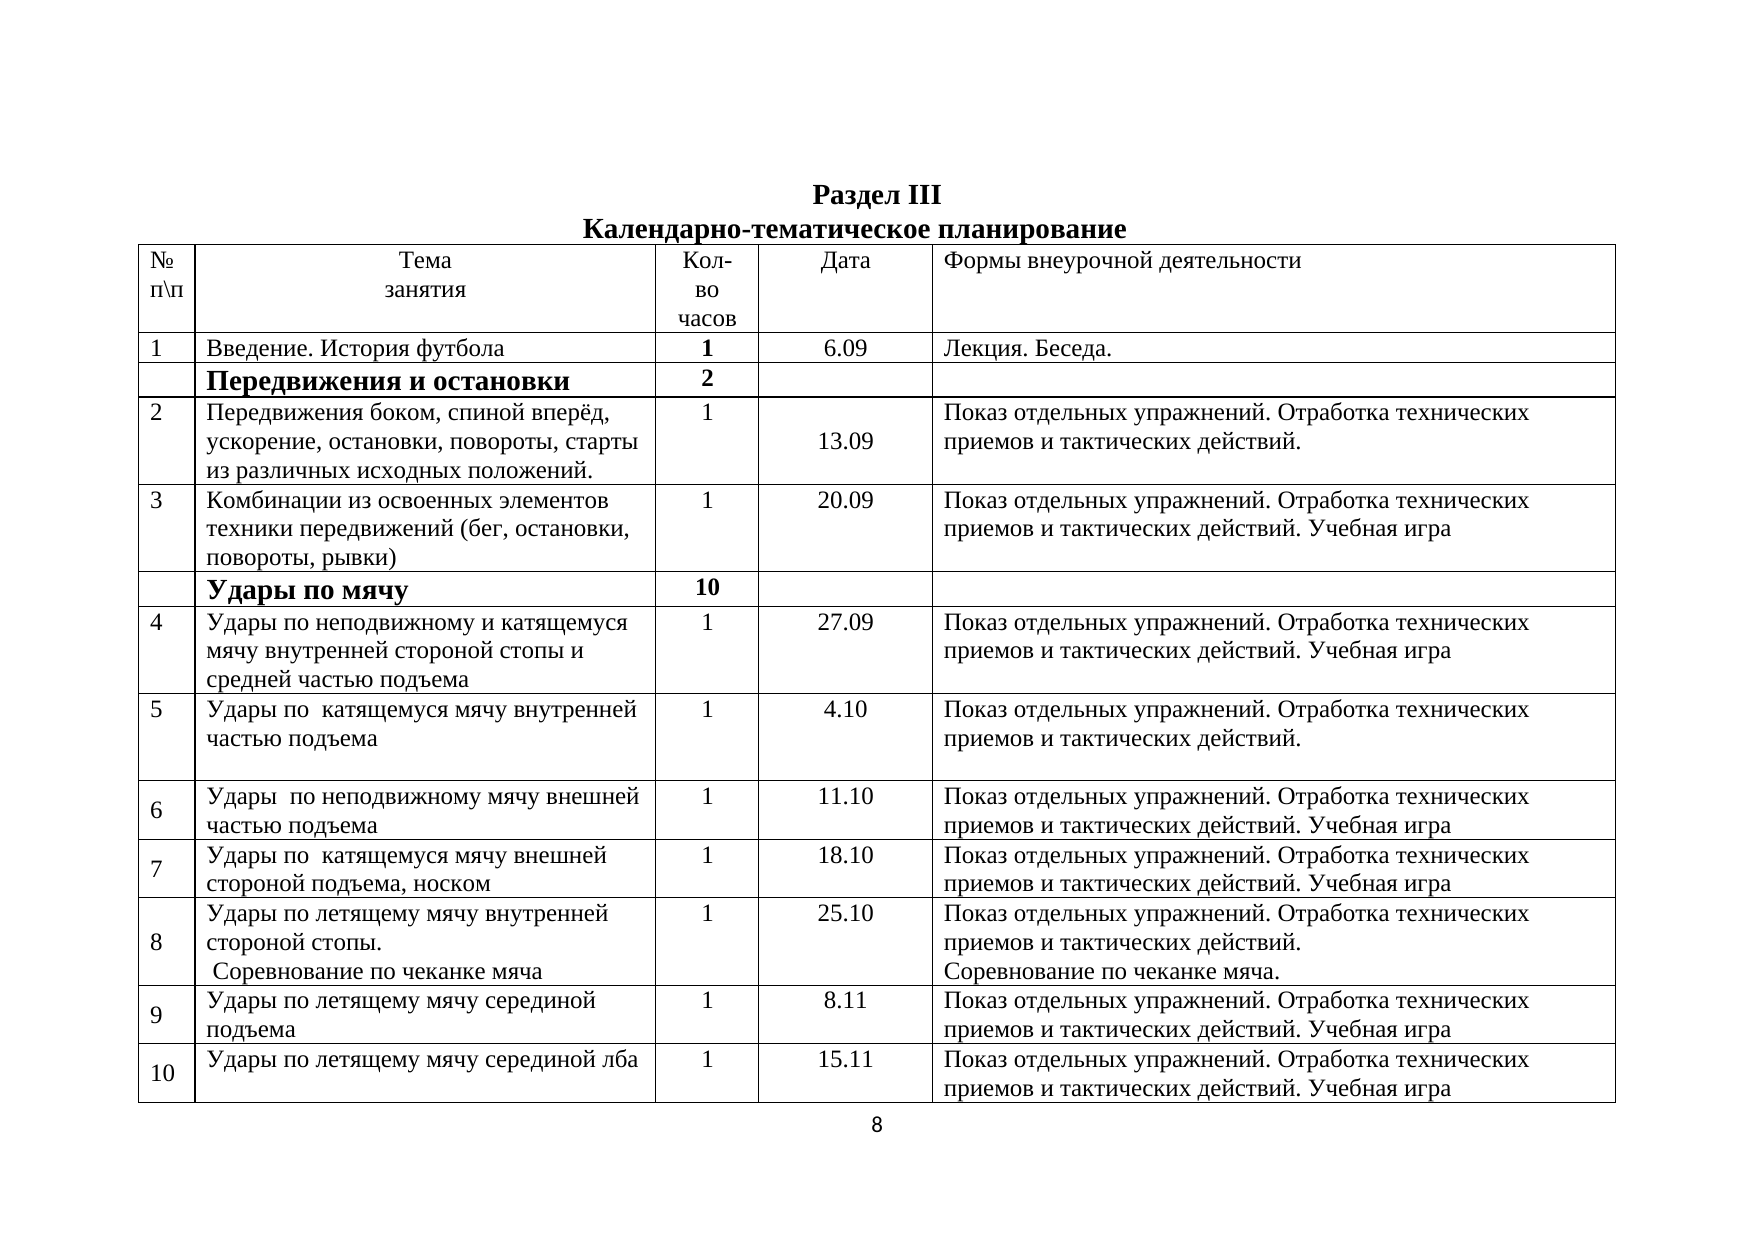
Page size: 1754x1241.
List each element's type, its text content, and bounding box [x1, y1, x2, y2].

table_cell Лекция. Беседа. [933, 333, 1615, 362]
table_cell Удары по летящему мячу серединой подъема [196, 986, 655, 1043]
table_cell 25.10 [759, 898, 932, 984]
table_cell [933, 363, 1615, 396]
table_cell 1 [656, 898, 758, 984]
table_cell 10 [656, 572, 758, 606]
table_cell 3 [139, 485, 194, 571]
table_cell 1 [656, 840, 758, 897]
table_cell Показ отдельных упражнений. Отработка технических приемов и тактических действий. Учебная игра [933, 607, 1615, 693]
table_cell Комбинации из освоенных элементов техники передвижений (бег, остановки, повороты, рывки) [196, 485, 655, 571]
table_cell 1 [656, 485, 758, 571]
table_cell 27.09 [759, 607, 932, 693]
table_cell Показ отдельных упражнений. Отработка технических приемов и тактических действий. Учебная игра [933, 485, 1615, 571]
table_cell 13.09 [759, 398, 932, 484]
table_cell Показ отдельных упражнений. Отработка технических приемов и тактических действий. Учебная игра [933, 840, 1615, 897]
table_cell Введение. История футбола [196, 333, 655, 362]
table_header Дата [759, 245, 932, 332]
table_cell [759, 572, 932, 606]
table_cell 2 [656, 363, 758, 396]
table_cell 9 [139, 986, 194, 1043]
table_cell [759, 363, 932, 396]
table_cell Удары по катящемуся мячу внешней стороной подъема, носком [196, 840, 655, 897]
table_cell 7 [139, 840, 194, 897]
table_cell Удары по летящему мячу внутренней стороной стопы. Соревнование по чеканке мяча [196, 898, 655, 984]
table_cell 15.11 [759, 1044, 932, 1102]
table_cell 8 [139, 898, 194, 984]
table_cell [933, 1044, 1615, 1102]
table_cell Удары по мячу [196, 572, 655, 606]
table_cell 1 [139, 333, 194, 362]
table_cell 8.11 [759, 986, 932, 1043]
table_cell 20.09 [759, 485, 932, 571]
table_cell 1 [656, 1044, 758, 1102]
table_cell Удары по катящемуся мячу внутренней частью подъема [196, 694, 655, 780]
table_cell 1 [656, 607, 758, 693]
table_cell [933, 986, 1615, 1043]
table_cell Удары по неподвижному мячу внешней частью подъема [196, 781, 655, 839]
table_cell Показ отдельных упражнений. Отработка технических приемов и тактических действий. [933, 694, 1615, 780]
table_cell Удары по неподвижному и катящемуся мячу внутренней стороной стопы и средней частью подъема [196, 607, 655, 693]
table_cell Удары по летящему мячу серединой лба [196, 1044, 655, 1102]
table_cell 4.10 [759, 694, 932, 780]
table_cell Передвижения боком, спиной вперёд, ускорение, остановки, повороты, старты из различных исходных положений. [196, 398, 655, 484]
table_cell 4 [139, 607, 194, 693]
table_cell [933, 572, 1615, 606]
table_header № п\п [139, 245, 194, 332]
table_header Кол- во часов [656, 245, 758, 332]
table_cell 18.10 [759, 840, 932, 897]
table_cell 10 [139, 1044, 194, 1102]
table_cell Показ отдельных упражнений. Отработка технических приемов и тактических действий. Соревнование по чеканке мяча. [933, 898, 1615, 984]
table_cell 1 [656, 694, 758, 780]
table_cell Передвижения и остановки [196, 363, 655, 396]
table_cell [139, 363, 194, 396]
table_cell 1 [656, 986, 758, 1043]
table_cell 1 [656, 398, 758, 484]
table_cell Показ отдельных упражнений. Отработка технических приемов и тактических действий. [933, 398, 1615, 484]
table_cell 5 [139, 694, 194, 780]
text Раздел III [118, 177, 1636, 211]
table_cell 6.09 [759, 333, 932, 362]
table_cell Показ отдельных упражнений. Отработка технических приемов и тактических действий. Учебная игра [933, 781, 1615, 839]
table_cell 1 [656, 781, 758, 839]
table_cell 6 [139, 781, 194, 839]
table_header Тема занятия [196, 245, 655, 332]
table_cell 1 [656, 333, 758, 362]
table_cell 2 [139, 398, 194, 484]
table_cell 11.10 [759, 781, 932, 839]
text Календарно-тематическое планирование [44, 211, 1665, 244]
table_cell [139, 572, 194, 606]
table_header Формы внеурочной деятельности [933, 245, 1615, 332]
